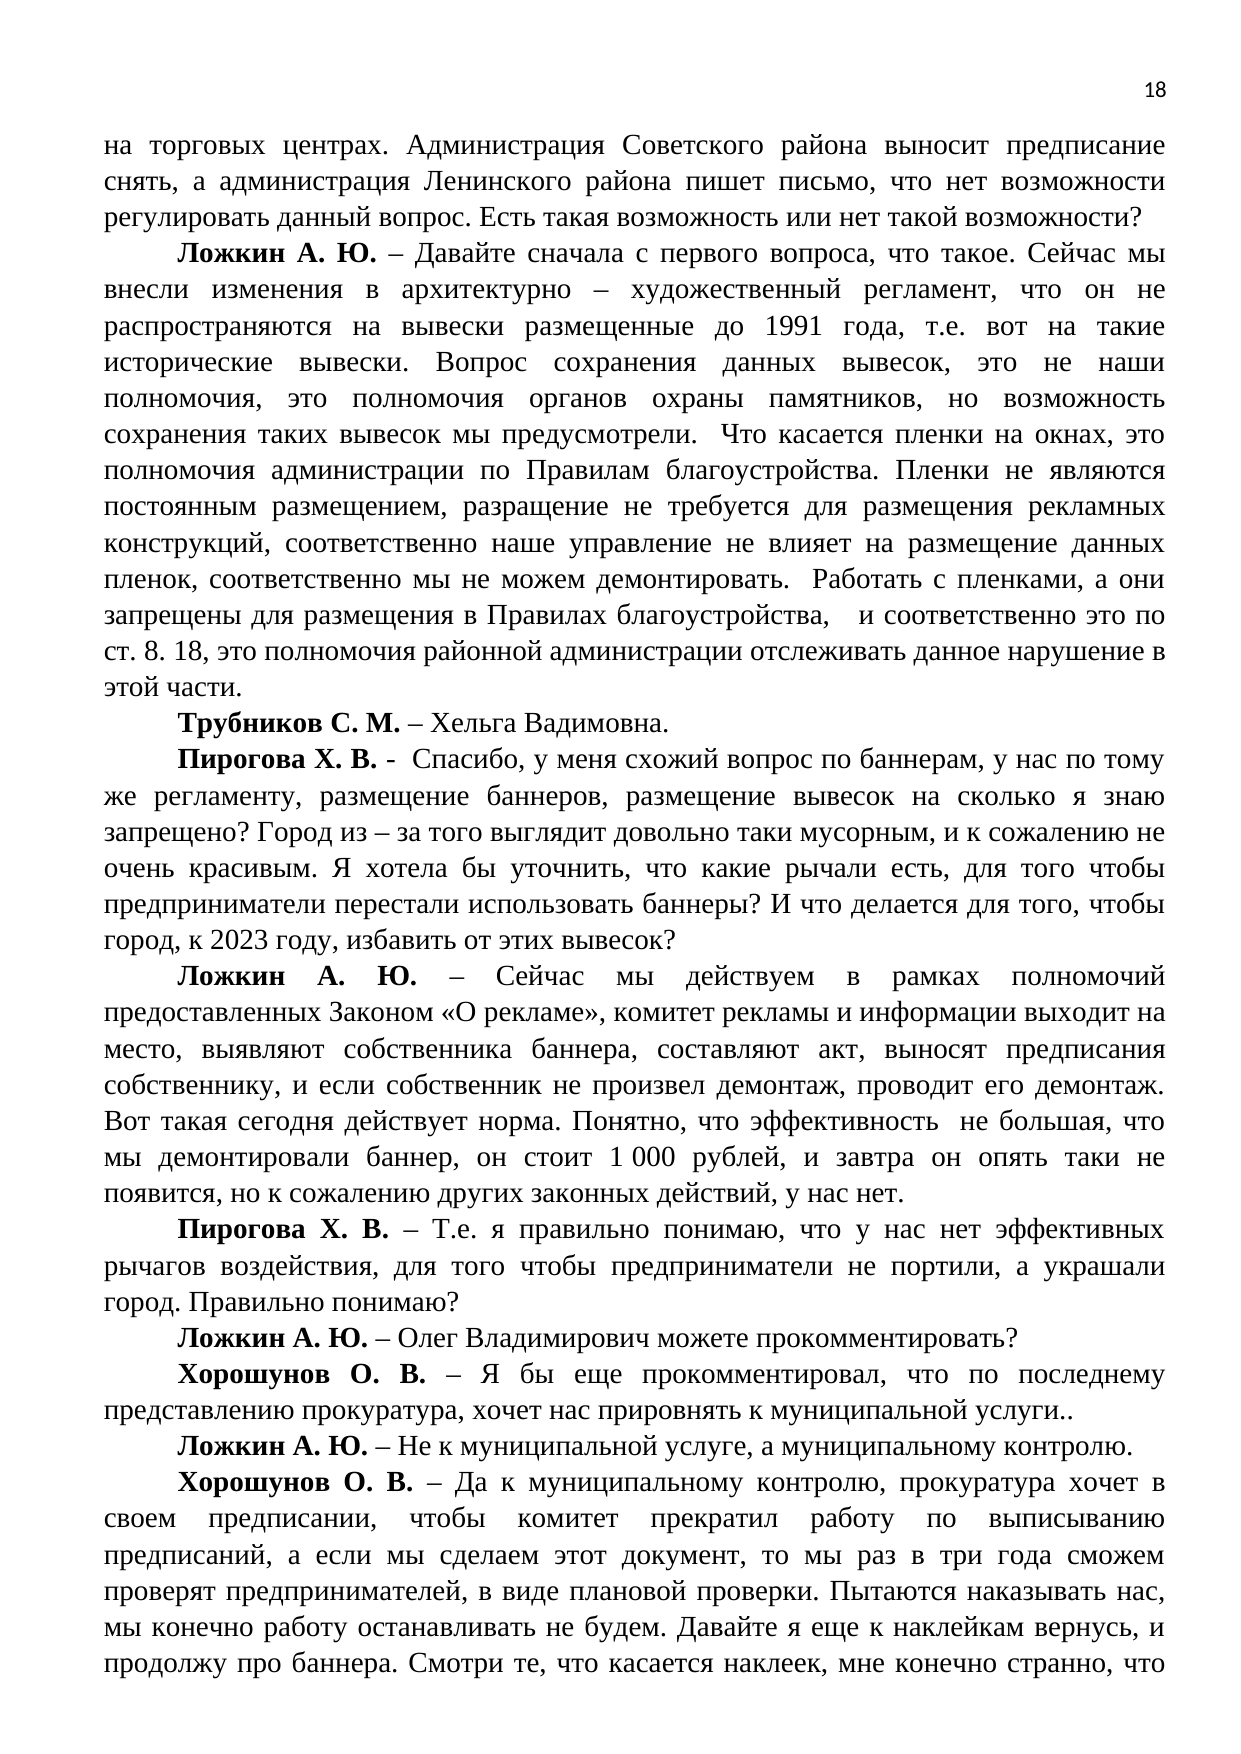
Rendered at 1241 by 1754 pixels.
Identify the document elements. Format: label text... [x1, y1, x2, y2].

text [103, 1464, 1166, 1679]
text Трубников С. М. – Хельга Вадимовна. [103, 705, 1166, 739]
text Ложкин А. Ю. – Олег Владимирович можете прокомментировать? [103, 1320, 1166, 1353]
text Ложкин А. Ю. – Давайте сначала с первого вопроса, что такое. Сейчас мы внесли изменения в архитектурно – художественный регламент, что он не распространяются на вывески размещенные до 1991 года, т.е. вот на такие исторические вывески. Вопрос сохранения данных вывесок, это не наши полномочия, это полномочия органов охраны памятников, но возможность сохранения таких вывесок мы предусмотрели. Что касается пленки на окнах, это полномочия администрации по Правилам благоустройства. Пленки не являются постоянным размещением, разращение не требуется для размещения рекламных конструкций, соответственно наше управление не влияет на размещение данных пленок, соответственно мы не можем демонтировать. Работать с пленками, а они запрещены для размещения в Правилах благоустройства, и соответственно это по ст. 8. 18, это полномочия районной администрации отслеживать данное нарушение в этой части. [103, 236, 1166, 703]
text Хорошунов О. В. – Я бы еще прокомментировал, что по последнему представлению прокуратура, хочет нас прировнять к муниципальной услуги.. [103, 1356, 1166, 1426]
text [103, 127, 1166, 233]
text Ложкин А. Ю. – Сейчас мы действуем в рамках полномочий предоставленных Законом «О рекламе», комитет рекламы и информации выходит на место, выявляют собственника баннера, составляют акт, выносят предписания собственнику, и если собственник не произвел демонтаж, проводит его демонтаж. Вот такая сегодня действует норма. Понятно, что эффективность не большая, что мы демонтировали баннер, он стоит 1 000 рублей, и завтра он опять таки не появится, но к сожалению других законных действий, у нас нет. [103, 958, 1166, 1209]
text Пирогова Х. В. – Т.е. я правильно понимаю, что у нас нет эффективных рычагов воздействия, для того чтобы предприниматели не портили, а украшали город. Правильно понимаю? [103, 1211, 1166, 1317]
text Пирогова Х. В. - Спасибо, у меня схожий вопрос по баннерам, у нас по тому же регламенту, размещение баннеров, размещение вывесок на сколько я знаю запрещено? Город из – за того выглядит довольно таки мусорным, и к сожалению не очень красивым. Я хотела бы уточнить, что какие рычали есть, для того чтобы предприниматели перестали использовать баннеры? И что делается для того, чтобы город, к 2023 году, избавить от этих вывесок? [103, 742, 1166, 956]
text Ложкин А. Ю. – Не к муниципальной услуге, а муниципальному контролю. [103, 1428, 1166, 1462]
